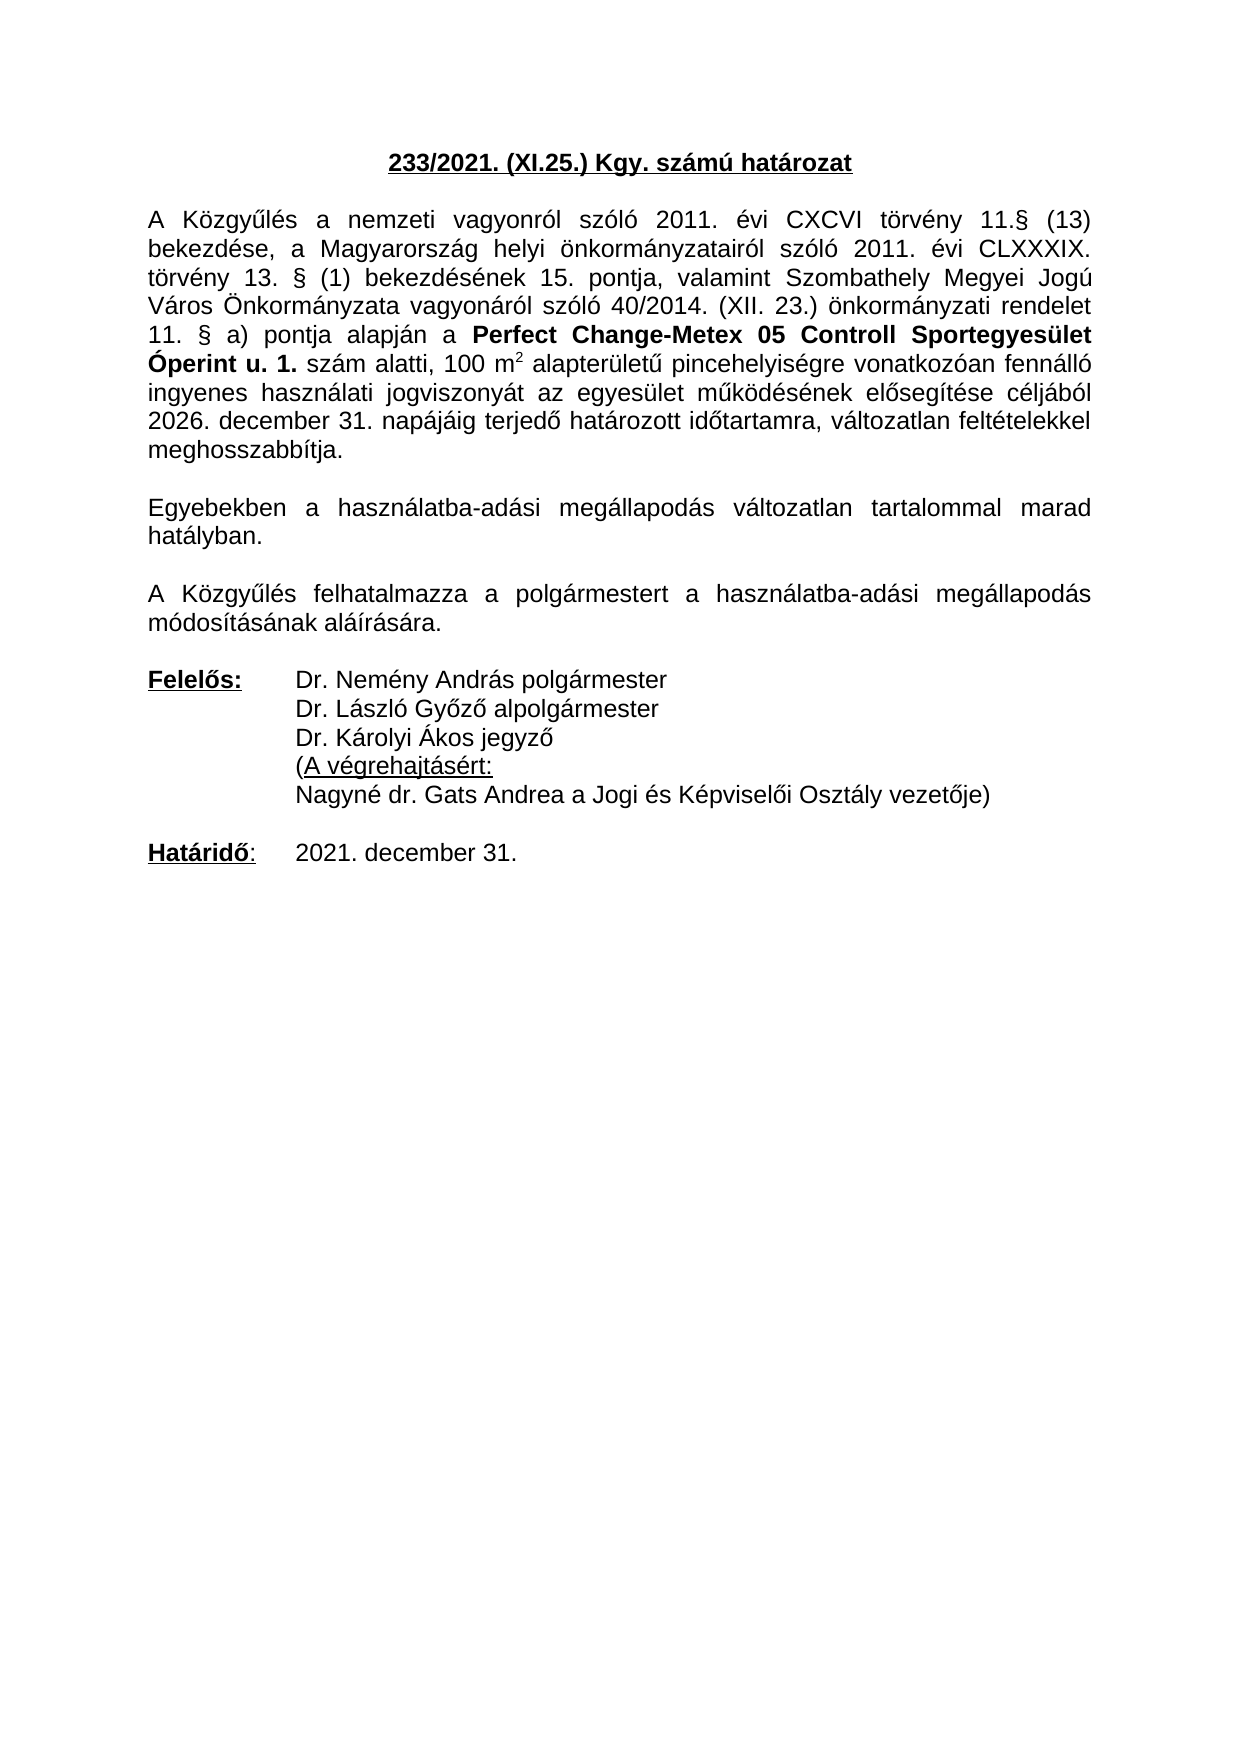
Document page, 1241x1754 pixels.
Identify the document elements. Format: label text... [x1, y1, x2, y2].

text Nagyné dr. Gats Andrea a Jogi és Képviselői Osztály vezetője) [221, 780, 1093, 809]
text (A végrehajtásért: [295, 751, 1093, 780]
text Dr. László Győző alpolgármester [221, 694, 1093, 723]
text A Közgyűlés a nemzeti vagyonról szóló 2011. évi CXCVI törvény 11.§ (13) bekezdése, a Magyarország helyi önkormányzatairól szóló 2011. évi CLXXXIX. törvény 13. § (1) bekezdésének 15. pontja, valamint Szombathely Megyei Jogú Város Önkormányzata vagyonáról szóló 40/2014. (XII. 23.) önkormányzati rendelet 11. § a) pontja alapján a Perfect Change-Metex 05 Controll Sportegyesület Óperint u. 1. szám alatti, 100 m2 alapterületű pincehelyiségre vonatkozóan fennálló ingyenes használati jogviszonyát az egyesület működésének elősegítése céljából 2026. december 31. napájáig terjedő határozott időtartamra, változatlan feltételekkel meghosszabbítja. [148, 205, 1093, 464]
text Határidő: 2021. december 31. [148, 838, 1093, 866]
text Dr. Károlyi Ákos jegyző [221, 723, 1093, 751]
text A Közgyűlés felhatalmazza a polgármestert a használatba-adási megállapodás módosításának aláírására. [148, 579, 1093, 636]
text Felelős: Dr. Nemény András polgármester [148, 665, 1093, 694]
text 233/2021. (XI.25.) Kgy. számú határozat [148, 148, 1093, 176]
text Egyebekben a használatba-adási megállapodás változatlan tartalommal marad hatályban. [148, 493, 1093, 550]
